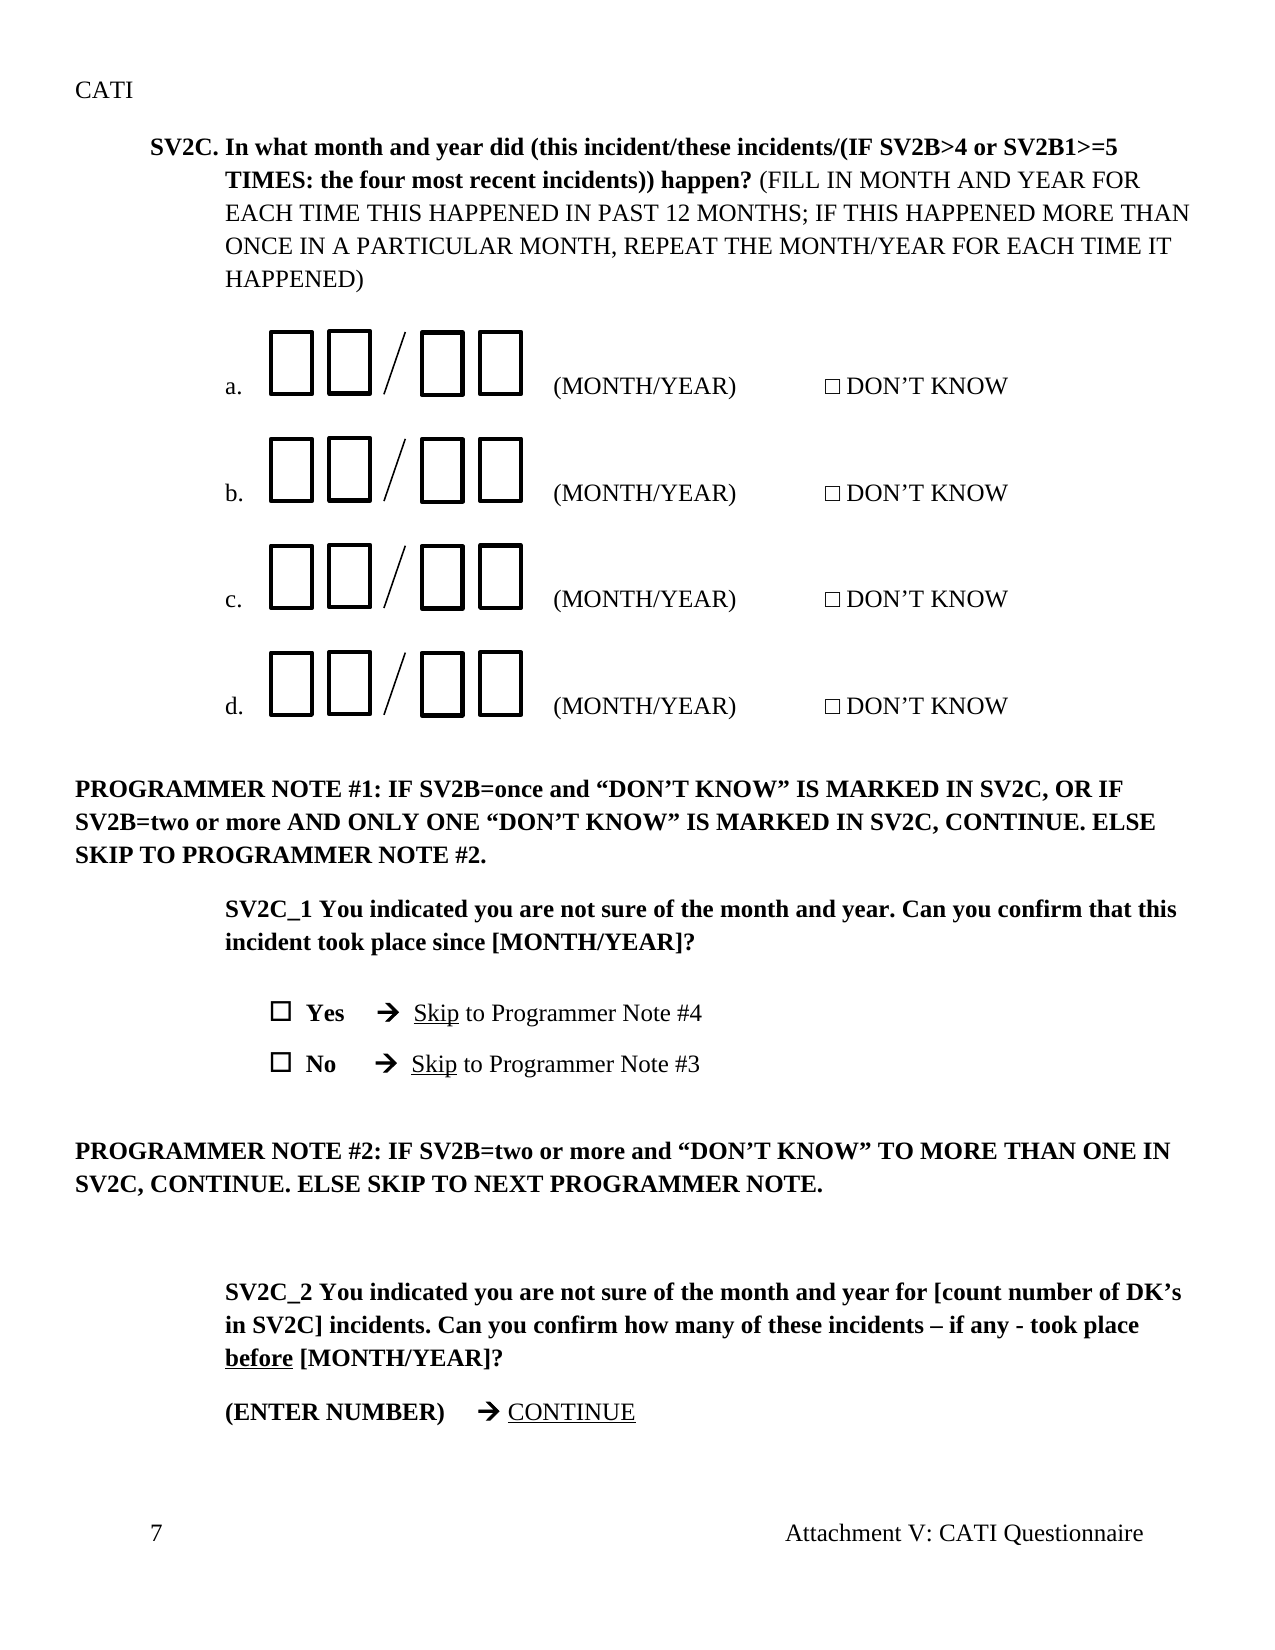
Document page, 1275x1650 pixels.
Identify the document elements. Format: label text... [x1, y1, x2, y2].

text PROGRAMMER NOTE #1: IF SV2B=once and “DON’T KNOW” IS MARKED IN SV2C, OR IF SV2B=two or more AND ONLY ONE “DON’T KNOW” IS MARKED IN SV2C, CONTINUE. ELSE SKIP TO PROGRAMMER NOTE #2. [75, 774, 1200, 869]
text SV2C. In what month and year did (this incident/these incidents/(IF SV2B>4 or SV2B1>=5 TIMES: the four most recent incidents)) happen? (FILL IN MONTH AND YEAR FOR EACH TIME THIS HAPPENED IN PAST 12 MONTHS; IF THIS HAPPENED MORE THAN ONCE IN A PARTICULAR MONTH, REPEAT THE MONTH/YEAR FOR EACH TIME IT HAPPENED) [150, 132, 1200, 293]
list (MONTH/YEAR) □ DON’T KNOW [225, 691, 1200, 720]
list (MONTH/YEAR) □ DON’T KNOW [225, 584, 1200, 613]
list No Skip to Programmer Note #3 [268, 1032, 1200, 1082]
list Yes Skip to Programmer Note #4 [268, 981, 1200, 1032]
text PROGRAMMER NOTE #2: IF SV2B=two or more and “DON’T KNOW” TO MORE THAN ONE IN SV2C, CONTINUE. ELSE SKIP TO NEXT PROGRAMMER NOTE. [75, 1136, 1200, 1198]
text SV2C_2 You indicated you are not sure of the month and year for [count number of DK’s in SV2C] incidents. Can you confirm how many of these incidents – if any - took place before [MONTH/YEAR]? [225, 1277, 1200, 1372]
text SV2C_1 You indicated you are not sure of the month and year. Can you confirm that this incident took place since [MONTH/YEAR]? [225, 894, 1200, 956]
list (MONTH/YEAR) □ DON’T KNOW [225, 371, 1200, 399]
list (MONTH/YEAR) □ DON’T KNOW [225, 478, 1200, 506]
text (ENTER NUMBER) CONTINUE [150, 1397, 1200, 1426]
